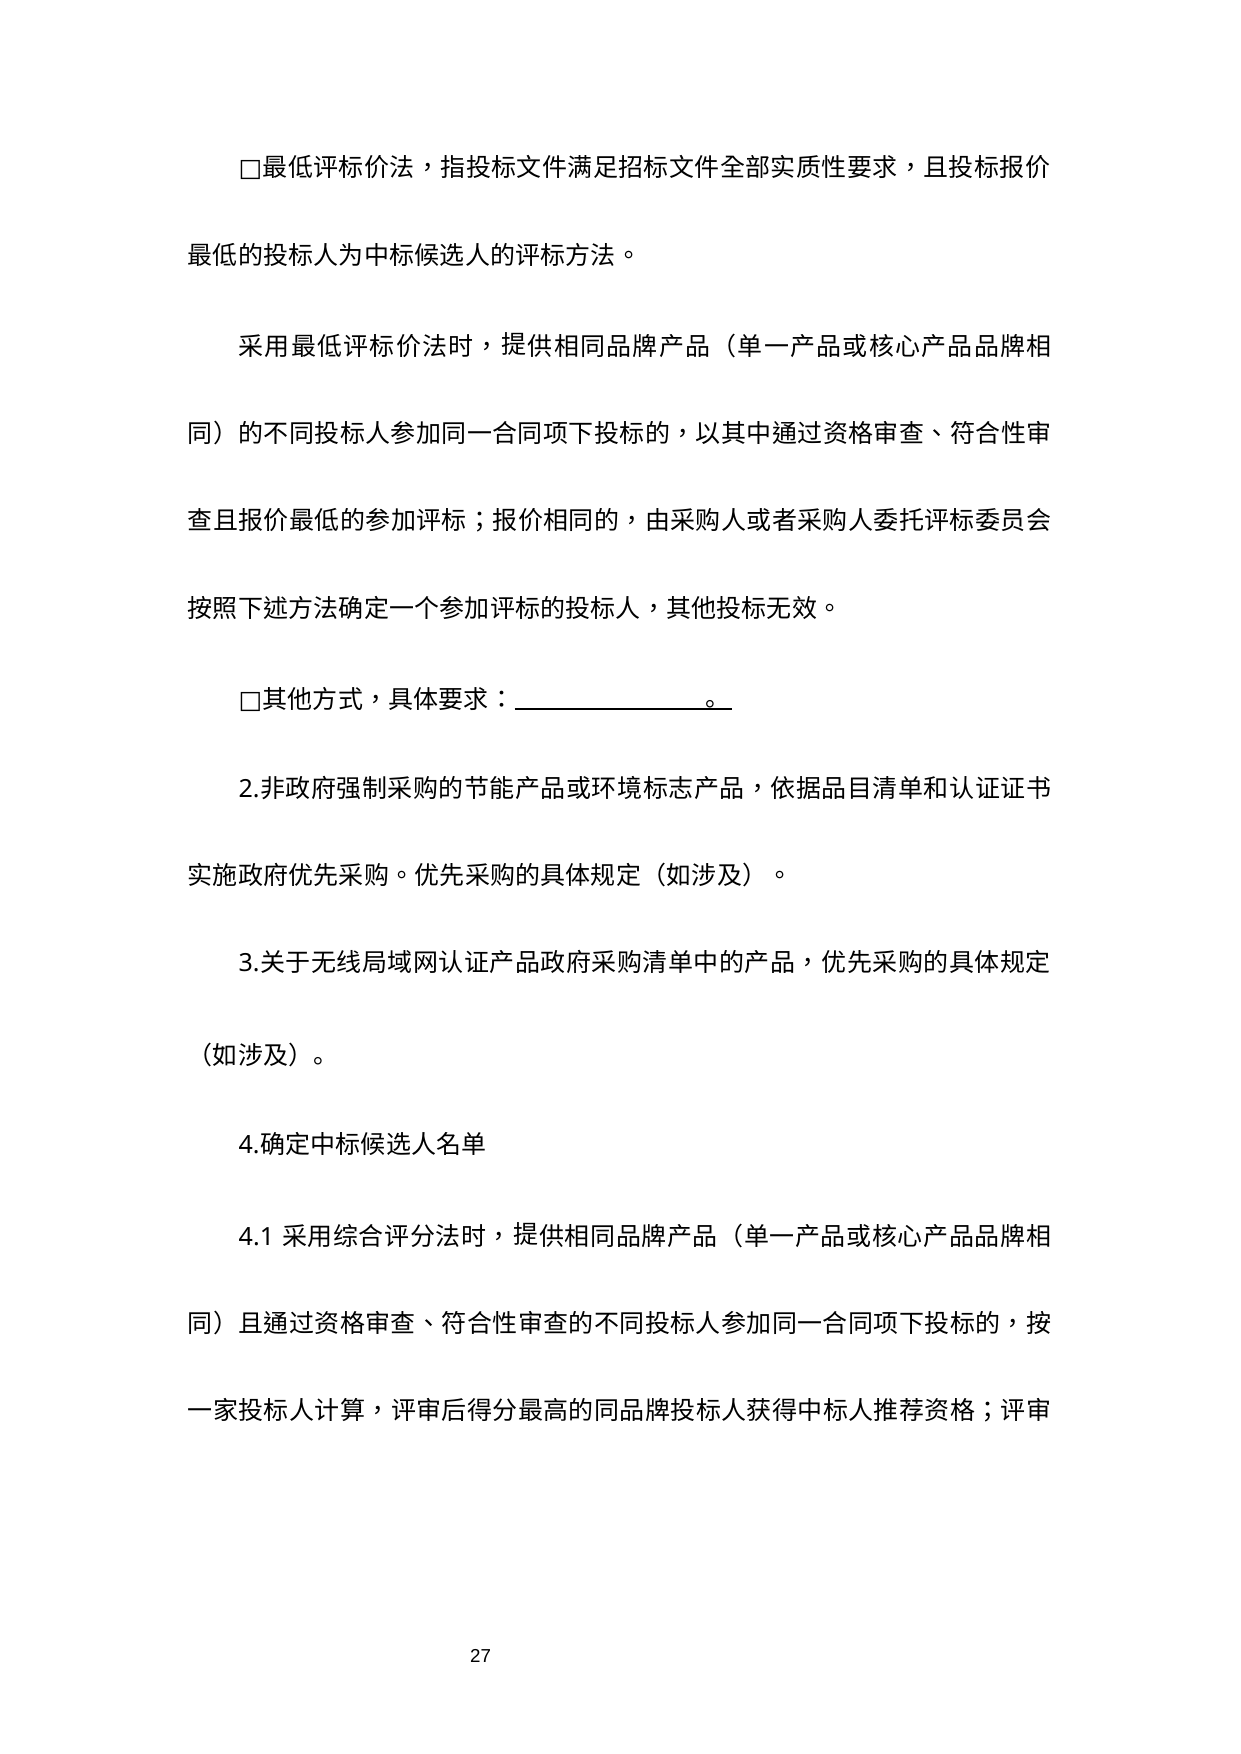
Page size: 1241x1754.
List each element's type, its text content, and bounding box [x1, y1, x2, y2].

text 2.非政府强制采购的节能产品或环境标志产品，依据品目清单和认证证书实施政府优先采购。优先采购的具体规定（如涉及）。 [187, 770, 1053, 916]
text □最低评标价法，指投标文件满足招标文件全部实质性要求，且投标报价最低的投标人为中标候选人的评标方法。 [187, 150, 1053, 296]
text □其他方式，具体要求： 。 [187, 677, 1053, 739]
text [187, 1214, 1053, 1451]
text 3.关于无线局域网认证产品政府采购清单中的产品，优先采购的具体规定（如涉及）。 [187, 945, 1053, 1096]
text 4.确定中标候选人名单 [187, 1127, 1053, 1185]
text 采用最低评标价法时，提供相同品牌产品（单一产品或核心产品品牌相同）的不同投标人参加同一合同项下投标的，以其中通过资格审查、符合性审查且报价最低的参加评标；报价相同的，由采购人或者采购人委托评标委员会按照下述方法确定一个参加评标的投标人，其他投标无效。 [187, 324, 1053, 648]
